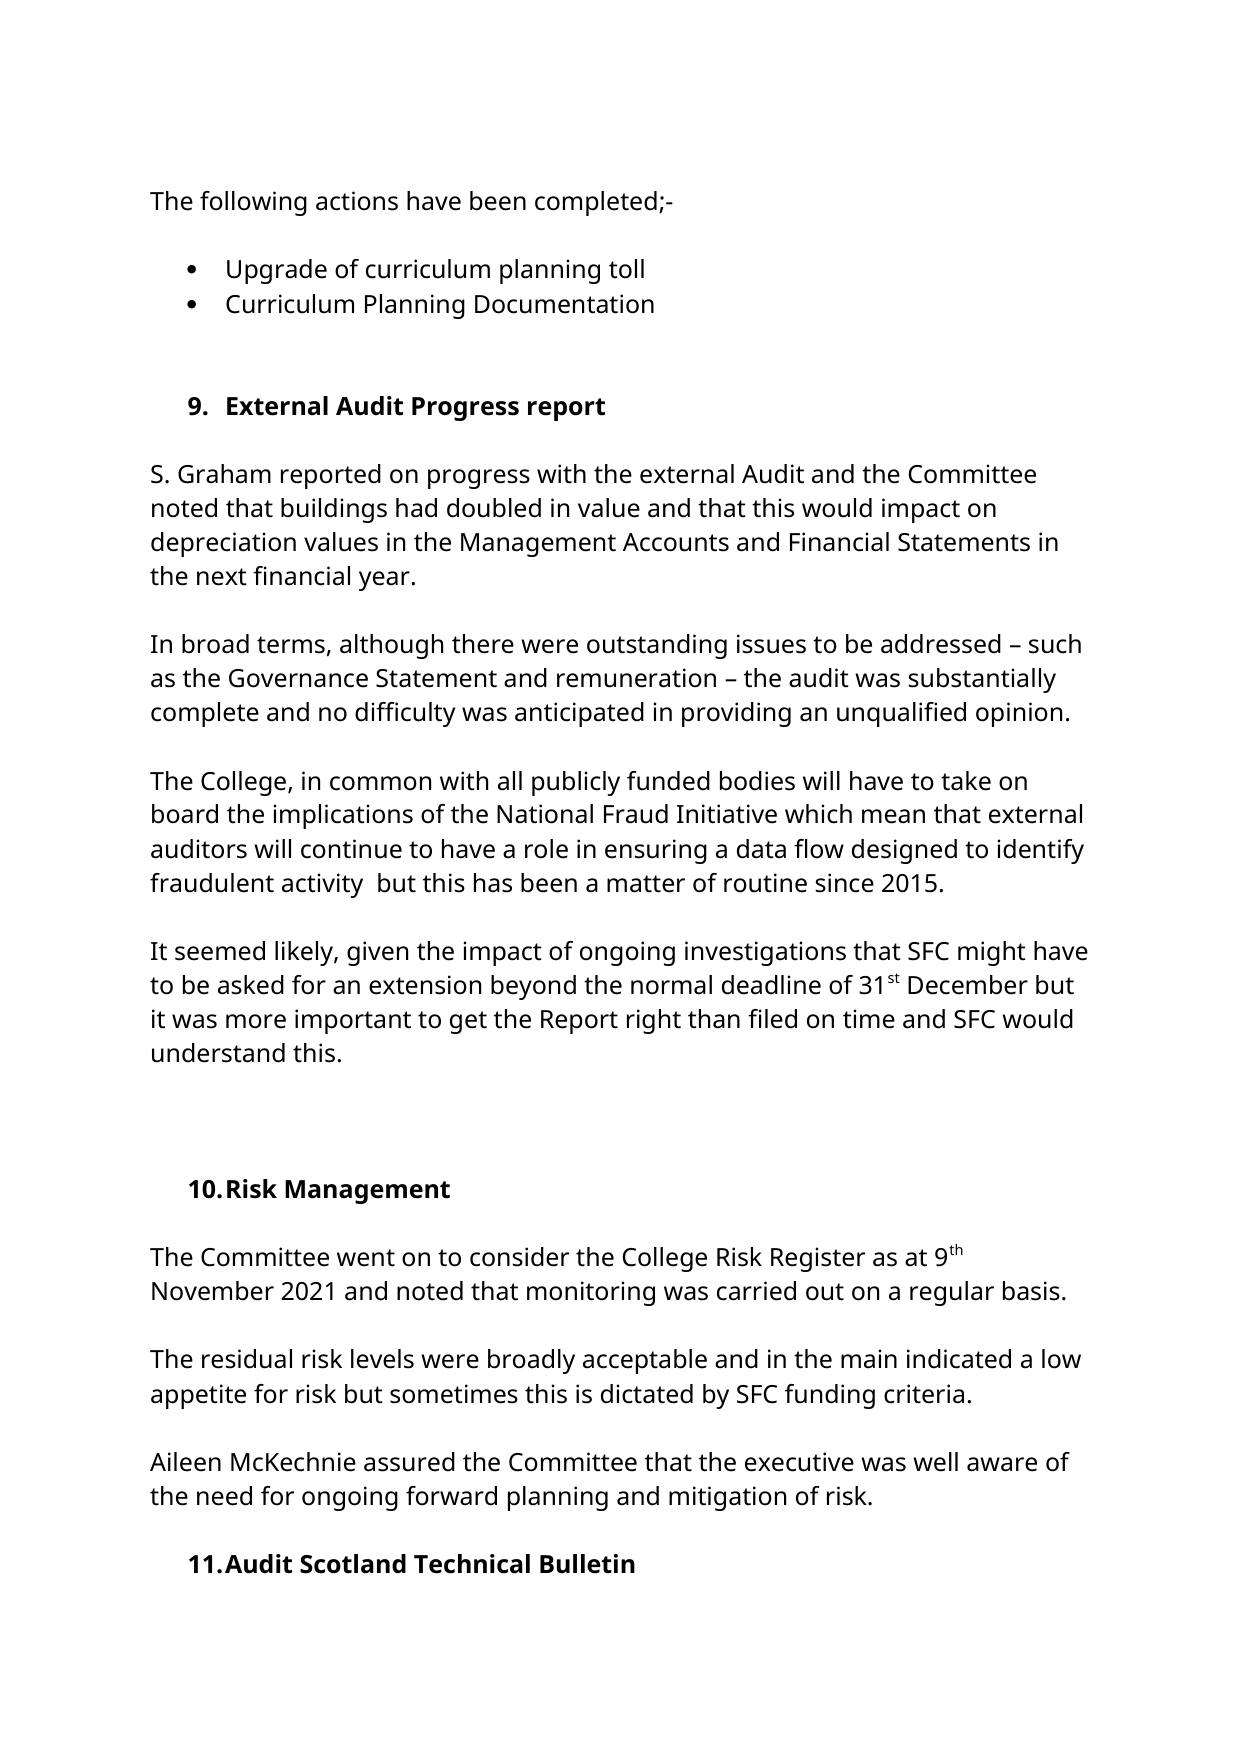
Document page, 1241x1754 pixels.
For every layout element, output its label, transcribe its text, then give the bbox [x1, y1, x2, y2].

list External Audit Progress report [187, 388, 1090, 422]
text It seemed likely, given the impact of ongoing investigations that SFC might have to be asked for an extension beyond the normal deadline of 31st December but it was more important to get the Report right than filed on time and SFC would understand this. [150, 933, 1090, 1070]
list Audit Scotland Technical Bulletin [187, 1547, 1090, 1581]
text In broad terms, although there were outstanding issues to be addressed – such as the Governance Statement and remuneration – the audit was substantially complete and no difficulty was anticipated in providing an unqualified opinion. [150, 627, 1090, 729]
list Risk Management [187, 1172, 1090, 1206]
list Curriculum Planning Documentation [187, 286, 1090, 320]
text The residual risk levels were broadly acceptable and in the main indicated a low appetite for risk but sometimes this is dictated by SFC funding criteria. [150, 1342, 1090, 1410]
text The Committee went on to consider the College Risk Register as at 9th November 2021 and noted that monitoring was carried out on a regular basis. [150, 1240, 1090, 1308]
list Upgrade of curriculum planning toll [187, 252, 1090, 286]
text Aileen McKechnie assured the Committee that the executive was well aware of the need for ongoing forward planning and mitigation of risk. [150, 1444, 1090, 1512]
text The College, in common with all publicly funded bodies will have to take on board the implications of the National Fraud Initiative which mean that external auditors will continue to have a role in ensuring a data flow designed to identify fraudulent activity but this has been a matter of routine since 2015. [150, 763, 1090, 899]
text S. Graham reported on progress with the external Audit and the Committee noted that buildings had doubled in value and that this would impact on depreciation values in the Management Accounts and Financial Statements in the next financial year. [150, 457, 1090, 593]
text The following actions have been completed;- [150, 184, 1090, 218]
